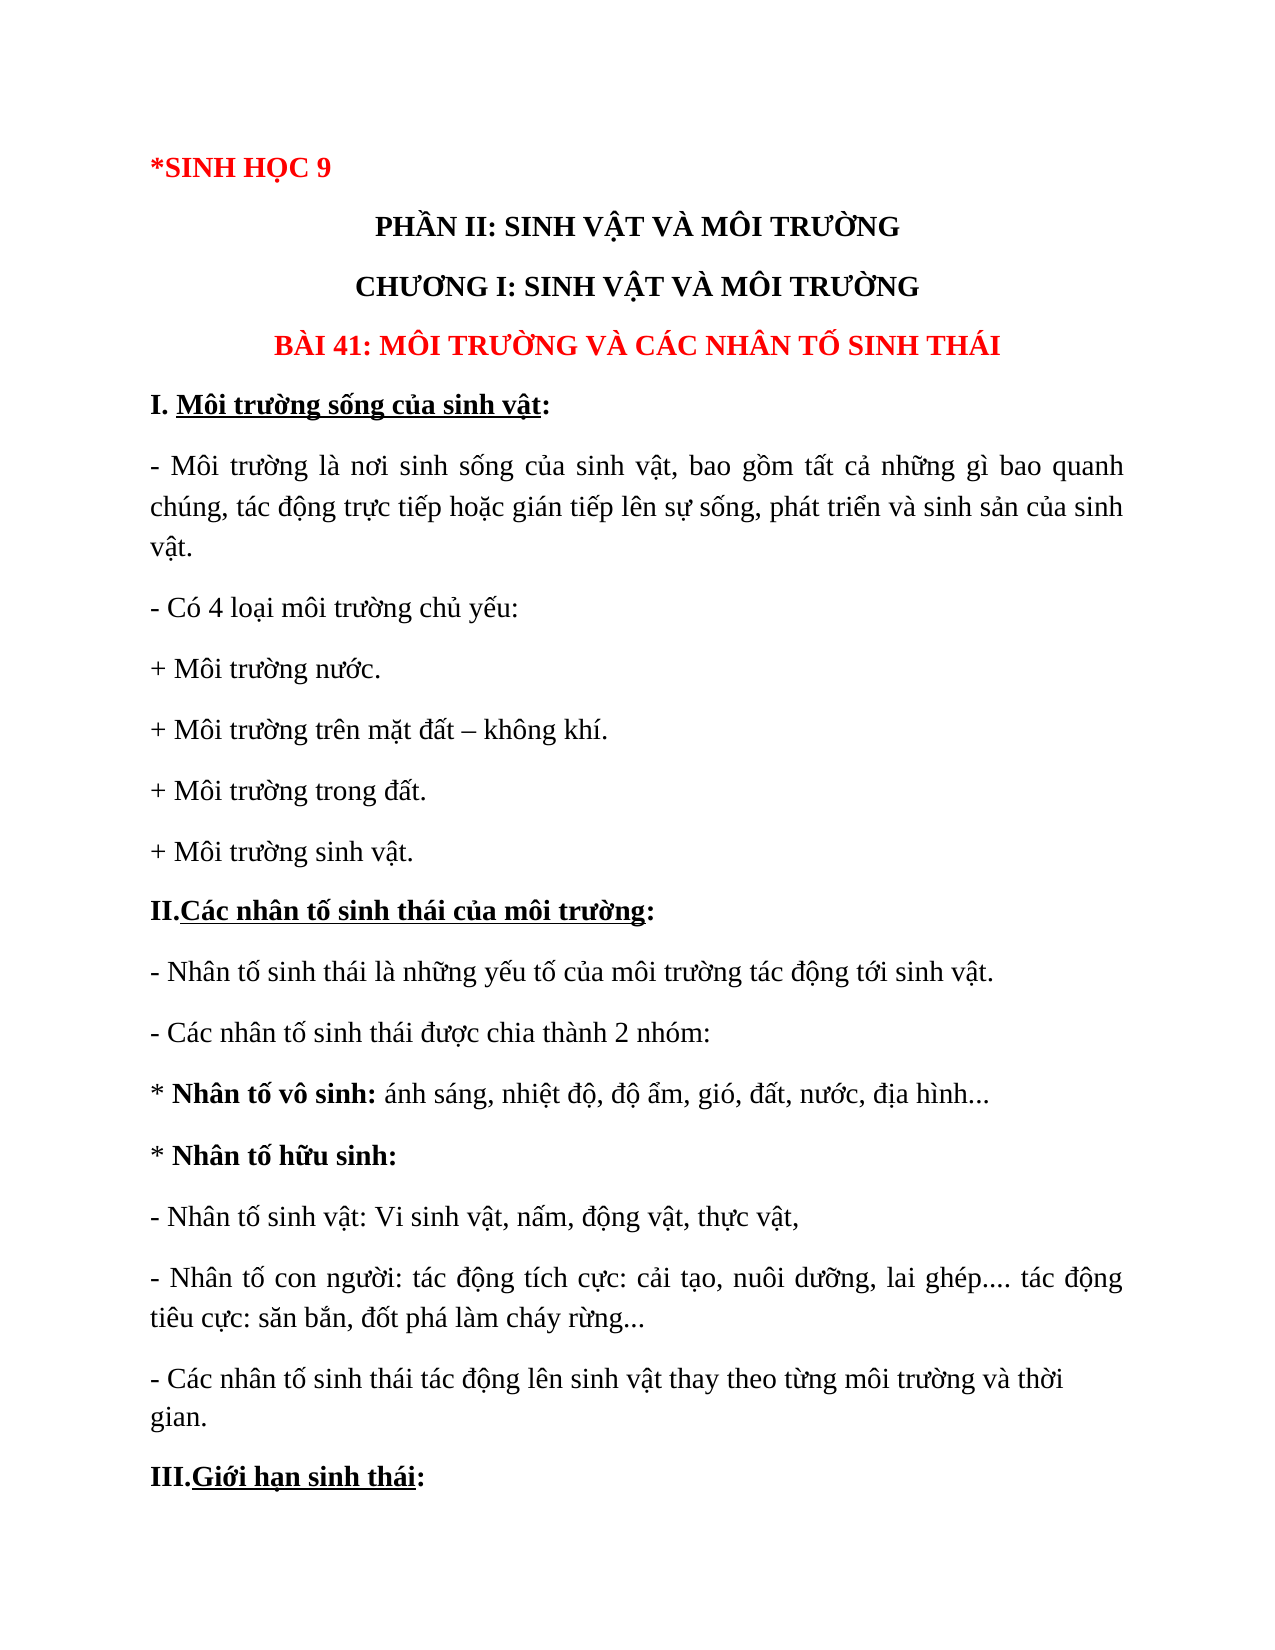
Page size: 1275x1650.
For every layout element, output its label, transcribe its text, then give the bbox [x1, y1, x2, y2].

text PHẦN II: SINH VẬT VÀ MÔI TRƯỜNG [150, 209, 1125, 243]
text + Môi trường sinh vật. [150, 834, 1125, 868]
text + Môi trường trên mặt đất – không khí. [150, 712, 1125, 746]
text - Các nhân tố sinh thái được chia thành 2 nhóm: [150, 1016, 1125, 1049]
text - Nhân tố con người: tác động tích cực: cải tạo, nuôi dưỡng, lai ghép.... tác động tiêu cực: săn bắn, đốt phá làm cháy rừng... [150, 1260, 1125, 1333]
text BÀI 41: MÔI TRƯỜNG VÀ CÁC NHÂN TỐ SINH THÁI [150, 328, 1125, 362]
text - Có 4 loại môi trường chủ yếu: [150, 590, 1125, 623]
text + Môi trường nước. [150, 651, 1125, 684]
text - Nhân tố sinh thái là những yếu tố của môi trường tác động tới sinh vật. [150, 954, 1125, 988]
text CHƯƠNG I: SINH VẬT VÀ MÔI TRƯỜNG [150, 269, 1125, 302]
text - Môi trường là nơi sinh sống của sinh vật, bao gồm tất cả những gì bao quanh chúng, tác động trực tiếp hoặc gián tiếp lên sự sống, phát triển và sinh sản của sinh vật. [150, 448, 1125, 562]
text II.Các nhân tố sinh thái của môi trường: [150, 893, 1125, 927]
text * Nhân tố hữu sinh: [150, 1138, 1125, 1171]
text + Môi trường trong đất. [150, 773, 1125, 807]
text III.Giới hạn sinh thái: [150, 1459, 1125, 1492]
text - Các nhân tố sinh thái tác động lên sinh vật thay theo từng môi trường và thời gian. [150, 1361, 1125, 1433]
text *SINH HỌC 9 [150, 150, 1125, 183]
text - Nhân tố sinh vật: Vi sinh vật, nấm, động vật, thực vật, [150, 1199, 1125, 1232]
text * Nhân tố vô sinh: ánh sáng, nhiệt độ, độ ẩm, gió, đất, nước, địa hình... [150, 1077, 1125, 1110]
text I. Môi trường sống của sinh vật: [150, 387, 1125, 421]
